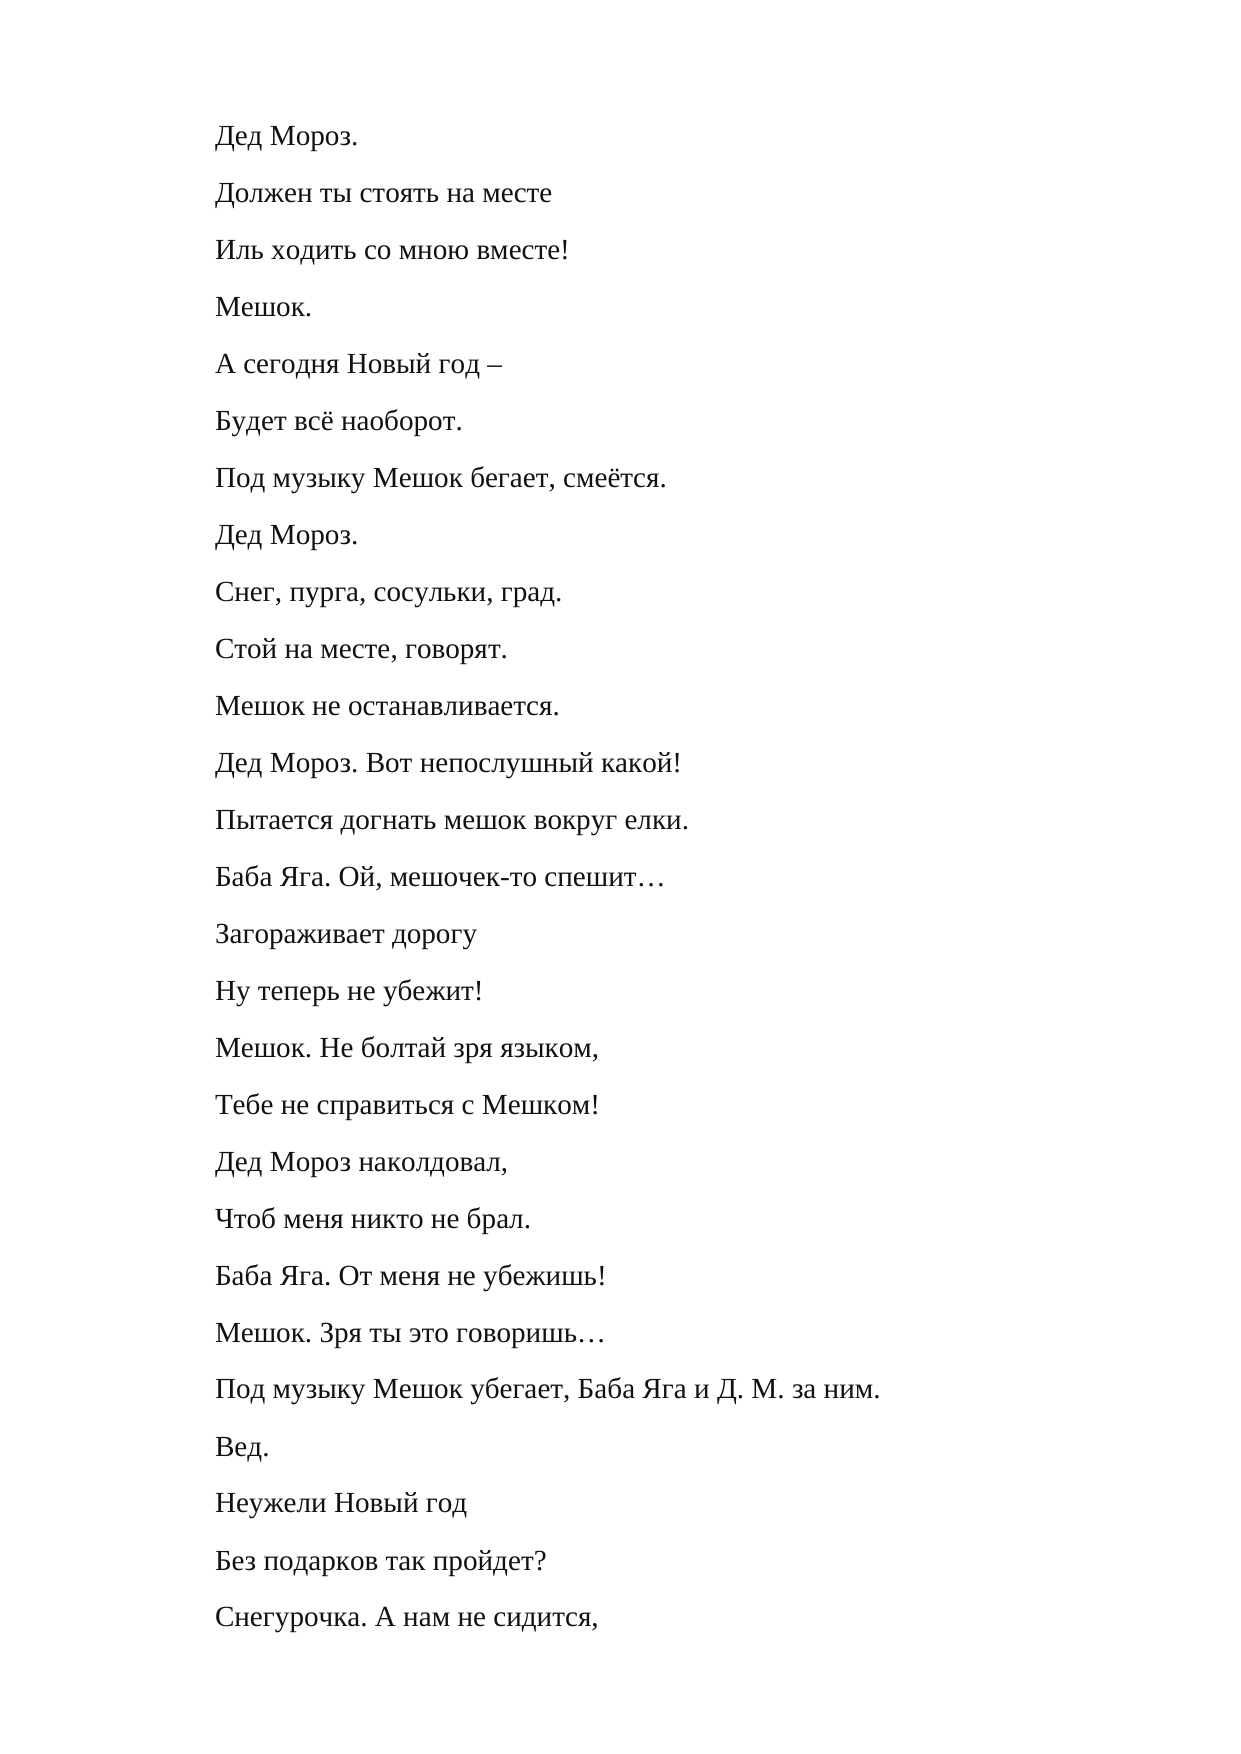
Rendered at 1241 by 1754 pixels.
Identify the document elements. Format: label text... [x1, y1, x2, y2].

text Под музыку Мешок бегает, смеётся. [177, 460, 1152, 493]
text Должен ты стоять на месте [177, 175, 1152, 209]
text Мешок. [177, 289, 1152, 323]
text Снегурочка. А нам не сидится, [177, 1599, 1152, 1633]
text Тебе не справиться с Мешком! [177, 1087, 1152, 1120]
text Дед Мороз. [177, 517, 1152, 551]
text Дед Мороз. Вот непослушный какой! [177, 745, 1152, 778]
text Дед Мороз наколдовал, [177, 1144, 1152, 1177]
text Иль ходить со мною вместе! [177, 232, 1152, 266]
text Ну теперь не убежит! [177, 973, 1152, 1006]
text Мешок не останавливается. [177, 688, 1152, 721]
text Снег, пурга, сосульки, град. [177, 574, 1152, 607]
text Вед. [177, 1429, 1152, 1462]
text Дед Мороз. [177, 118, 1152, 152]
text Будет всё наоборот. [177, 403, 1152, 437]
text А сегодня Новый год – [177, 346, 1152, 379]
text Мешок. Не болтай зря языком, [177, 1030, 1152, 1063]
text Под музыку Мешок убегает, Баба Яга и Д. М. за ним. [177, 1372, 1152, 1405]
text Чтоб меня никто не брал. [177, 1201, 1152, 1234]
text Пытается догнать мешок вокруг елки. [177, 802, 1152, 835]
text Баба Яга. От меня не убежишь! [177, 1258, 1152, 1291]
text Без подарков так пройдет? [177, 1543, 1152, 1576]
text Стой на месте, говорят. [177, 631, 1152, 664]
text Загораживает дорогу [177, 916, 1152, 949]
text Мешок. Зря ты это говоришь… [177, 1315, 1152, 1348]
text Неужели Новый год [177, 1486, 1152, 1519]
text Баба Яга. Ой, мешочек-то спешит… [177, 859, 1152, 892]
